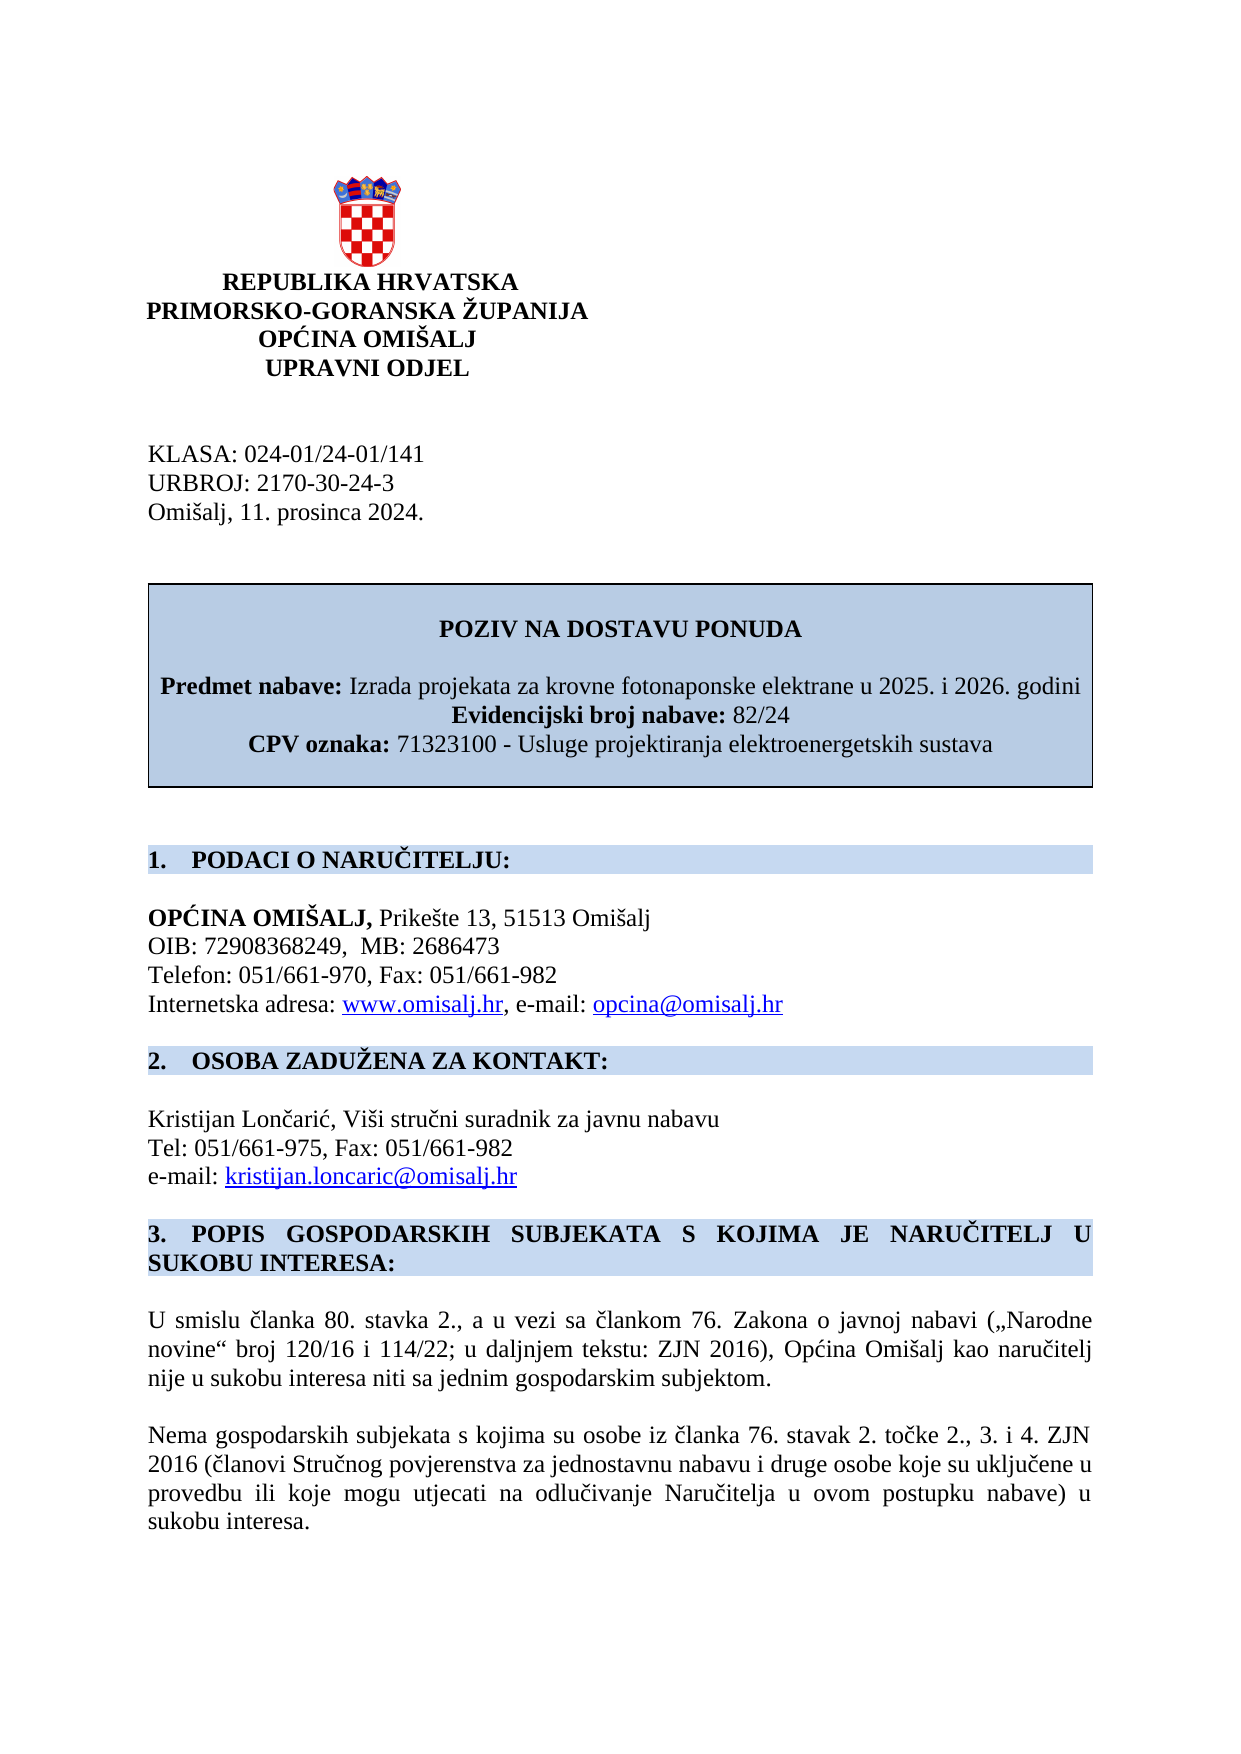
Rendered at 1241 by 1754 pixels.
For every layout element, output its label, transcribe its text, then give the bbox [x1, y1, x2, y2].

text Internetska adresa: www.omisalj.hr, e-mail: opcina@omisalj.hr [148, 989, 1093, 1018]
text OIB: 72908368249, MB: 2686473 [148, 931, 1093, 960]
text Nema gospodarskih subjekata s kojima su osobe iz članka 76. stavak 2. točke 2., 3. i 4. ZJN 2016 (članovi Stručnog povjerenstva za jednostavnu nabavu i druge osobe koje su uključene u provedbu ili koje mogu utjecati na odlučivanje Naručitelja u ovom postupku nabave) u sukobu interesa. [148, 1420, 1093, 1535]
picture [333, 176, 401, 267]
text Omišalj, 11. prosinca 2024. [148, 497, 1093, 526]
list PODACI O NARUČITELJU: [148, 845, 1093, 874]
text e-mail: kristijan.loncaric@omisalj.hr [148, 1161, 1093, 1190]
text URBROJ: 2170-30-24-3 [148, 468, 1093, 497]
list POPIS GOSPODARSKIH SUBJEKATA S KOJIMA JE NARUČITELJ U SUKOBU INTERESA: [148, 1219, 1093, 1276]
text OPĆINA OMIŠALJ, Prikešte 13, 51513 Omišalj [148, 903, 1093, 931]
text Tel: 051/661-975, Fax: 051/661-982 [148, 1133, 1093, 1161]
text U smislu članka 80. stavka 2., a u vezi sa člankom 76. Zakona o javnoj nabavi („Narodne novine“ broj 120/16 i 114/22; u daljnjem tekstu: ZJN 2016), Općina Omišalj kao naručitelj nije u sukobu interesa niti sa jednim gospodarskim subjektom. [148, 1305, 1093, 1391]
text Kristijan Lončarić, Viši stručni suradnik za javnu nabavu [148, 1104, 1093, 1133]
text KLASA: 024-01/24-01/141 [148, 439, 1093, 468]
list OSOBA ZADUŽENA ZA KONTAKT: [148, 1046, 1093, 1075]
table_header [93, 148, 653, 411]
text Telefon: 051/661-970, Fax: 051/661-982 [148, 960, 1093, 989]
table_header POZIV NA DOSTAVU PONUDA Predmet nabave: Izrada projekata za krovne fotonaponske elektrane u 2025. i 2026. godini Evidencijski broj nabave: 82/24 CPV oznaka: 71323100 - Usluge projektiranja elektroenergetskih sustava [149, 585, 1092, 786]
